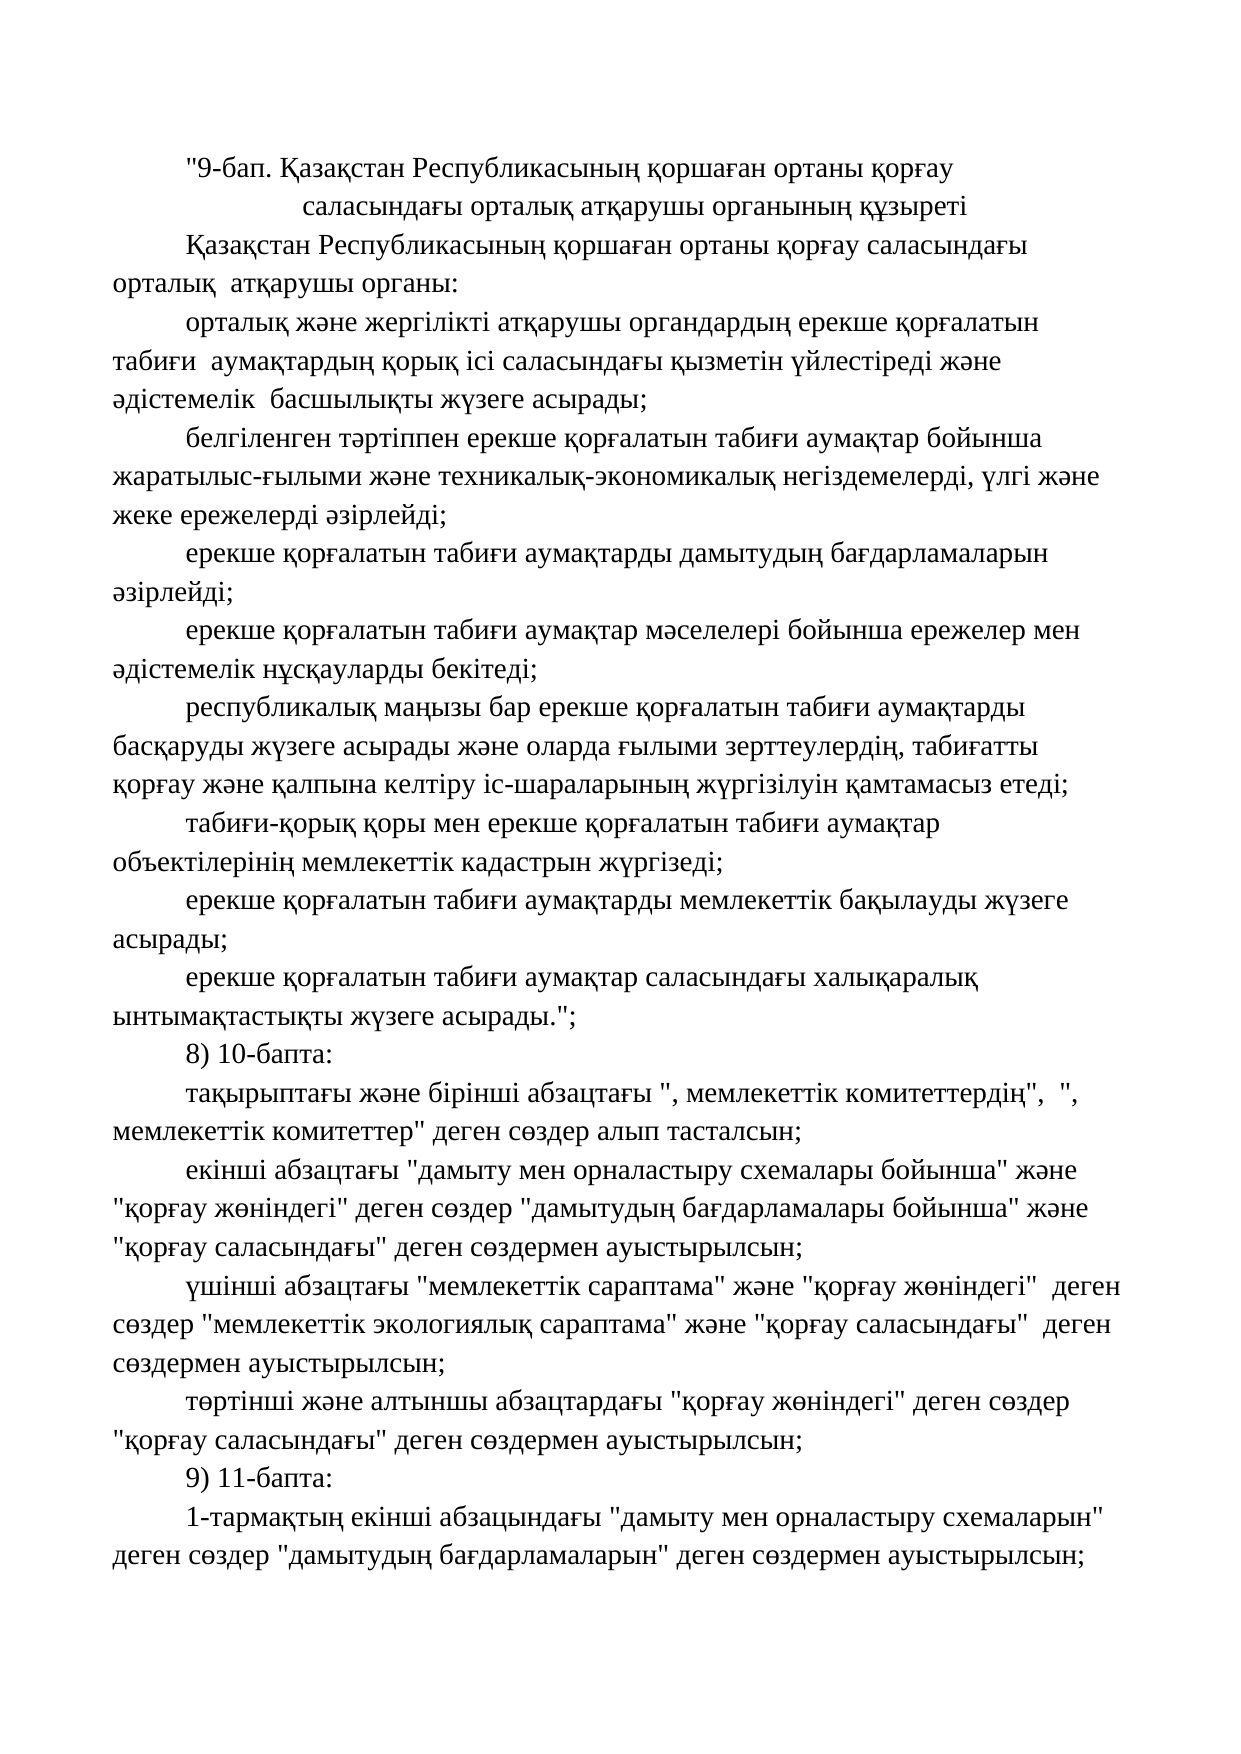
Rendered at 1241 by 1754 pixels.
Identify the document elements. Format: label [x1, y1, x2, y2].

text [112, 150, 1128, 1571]
